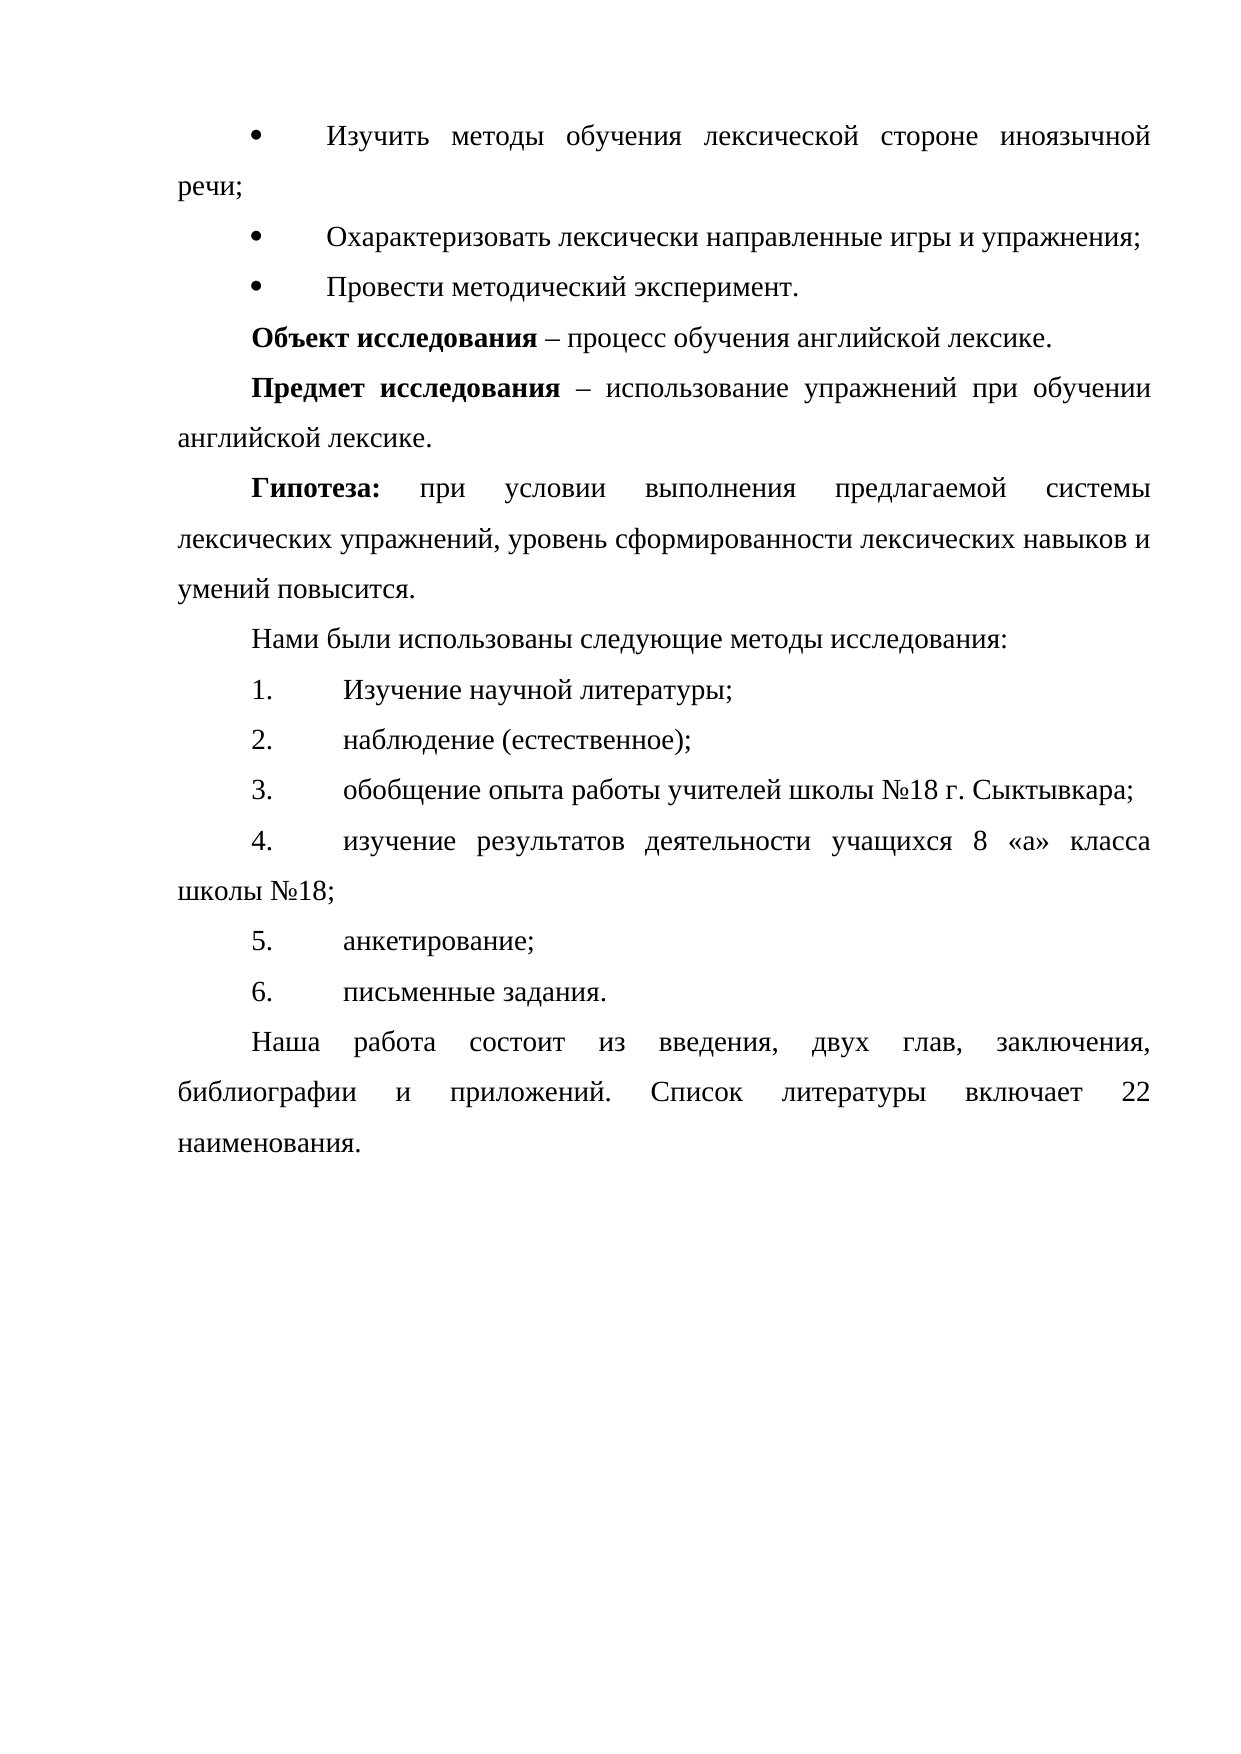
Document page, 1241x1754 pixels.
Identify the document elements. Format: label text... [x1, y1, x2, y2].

list Охарактеризовать лексически направленные игры и упражнения; [177, 219, 1152, 252]
list наблюдение (естественное); [177, 722, 1152, 756]
text Объект исследования – процесс обучения английской лексике. [177, 320, 1152, 353]
list Изучить методы обучения лексической стороне иноязычной речи; [177, 118, 1152, 202]
list Провести методический эксперимент. [177, 269, 1152, 303]
list Изучение научной литературы; [177, 672, 1152, 705]
text Наша работа состоит из введения, двух глав, заключения, библиографии и приложений. Список литературы включает 22 наименования. [177, 1024, 1152, 1158]
list анкетирование; [177, 923, 1152, 957]
list обобщение опыта работы учителей школы №18 г. Сыктывкара; [177, 772, 1152, 806]
text Гипотеза: при условии выполнения предлагаемой системы лексических упражнений, уровень сформированности лексических навыков и умений повысится. [177, 471, 1152, 605]
list изучение результатов деятельности учащихся 8 «а» класса школы №18; [177, 823, 1152, 907]
text Предмет исследования – использование упражнений при обучении английской лексике. [177, 370, 1152, 454]
text Нами были использованы следующие методы исследования: [177, 622, 1152, 655]
list письменные задания. [177, 974, 1152, 1007]
